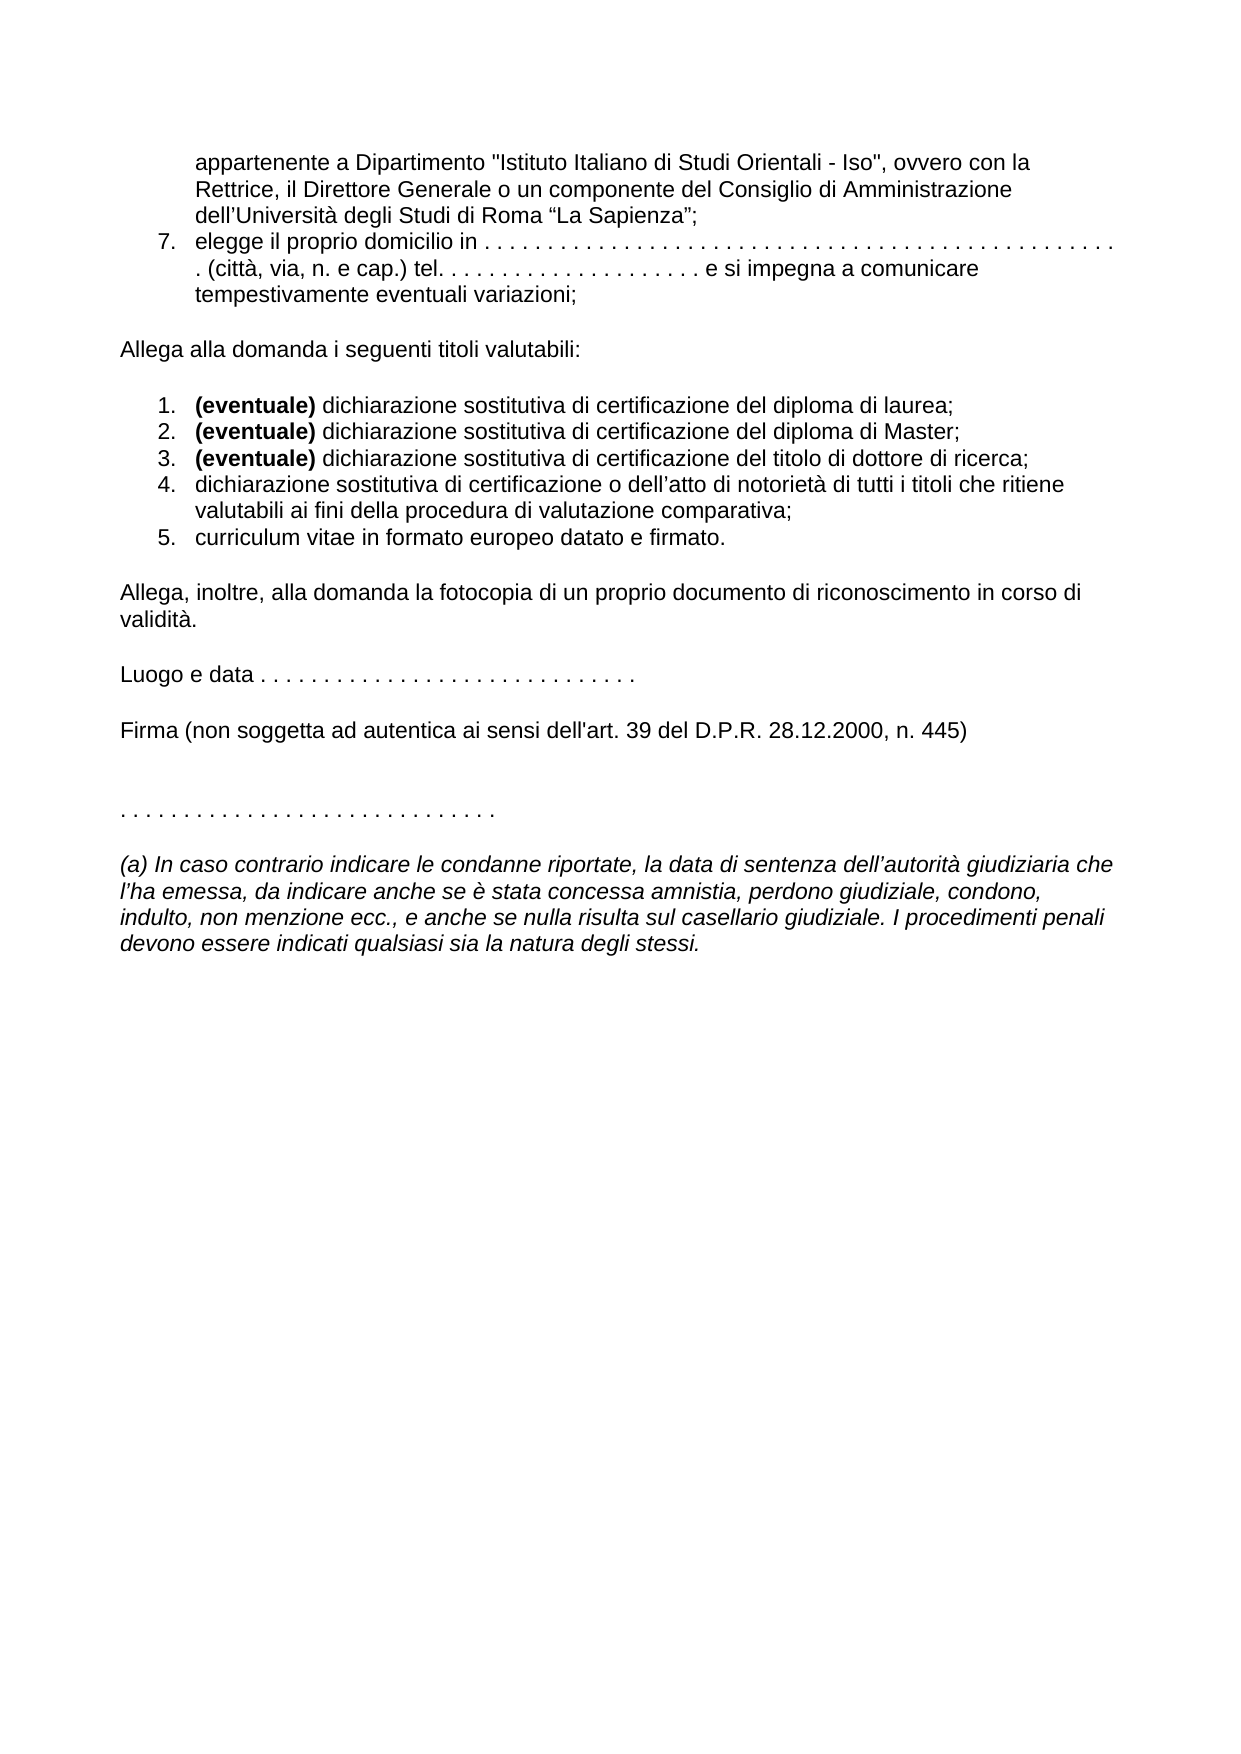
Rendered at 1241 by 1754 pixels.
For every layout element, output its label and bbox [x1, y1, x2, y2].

table_header [118, 148, 1122, 958]
